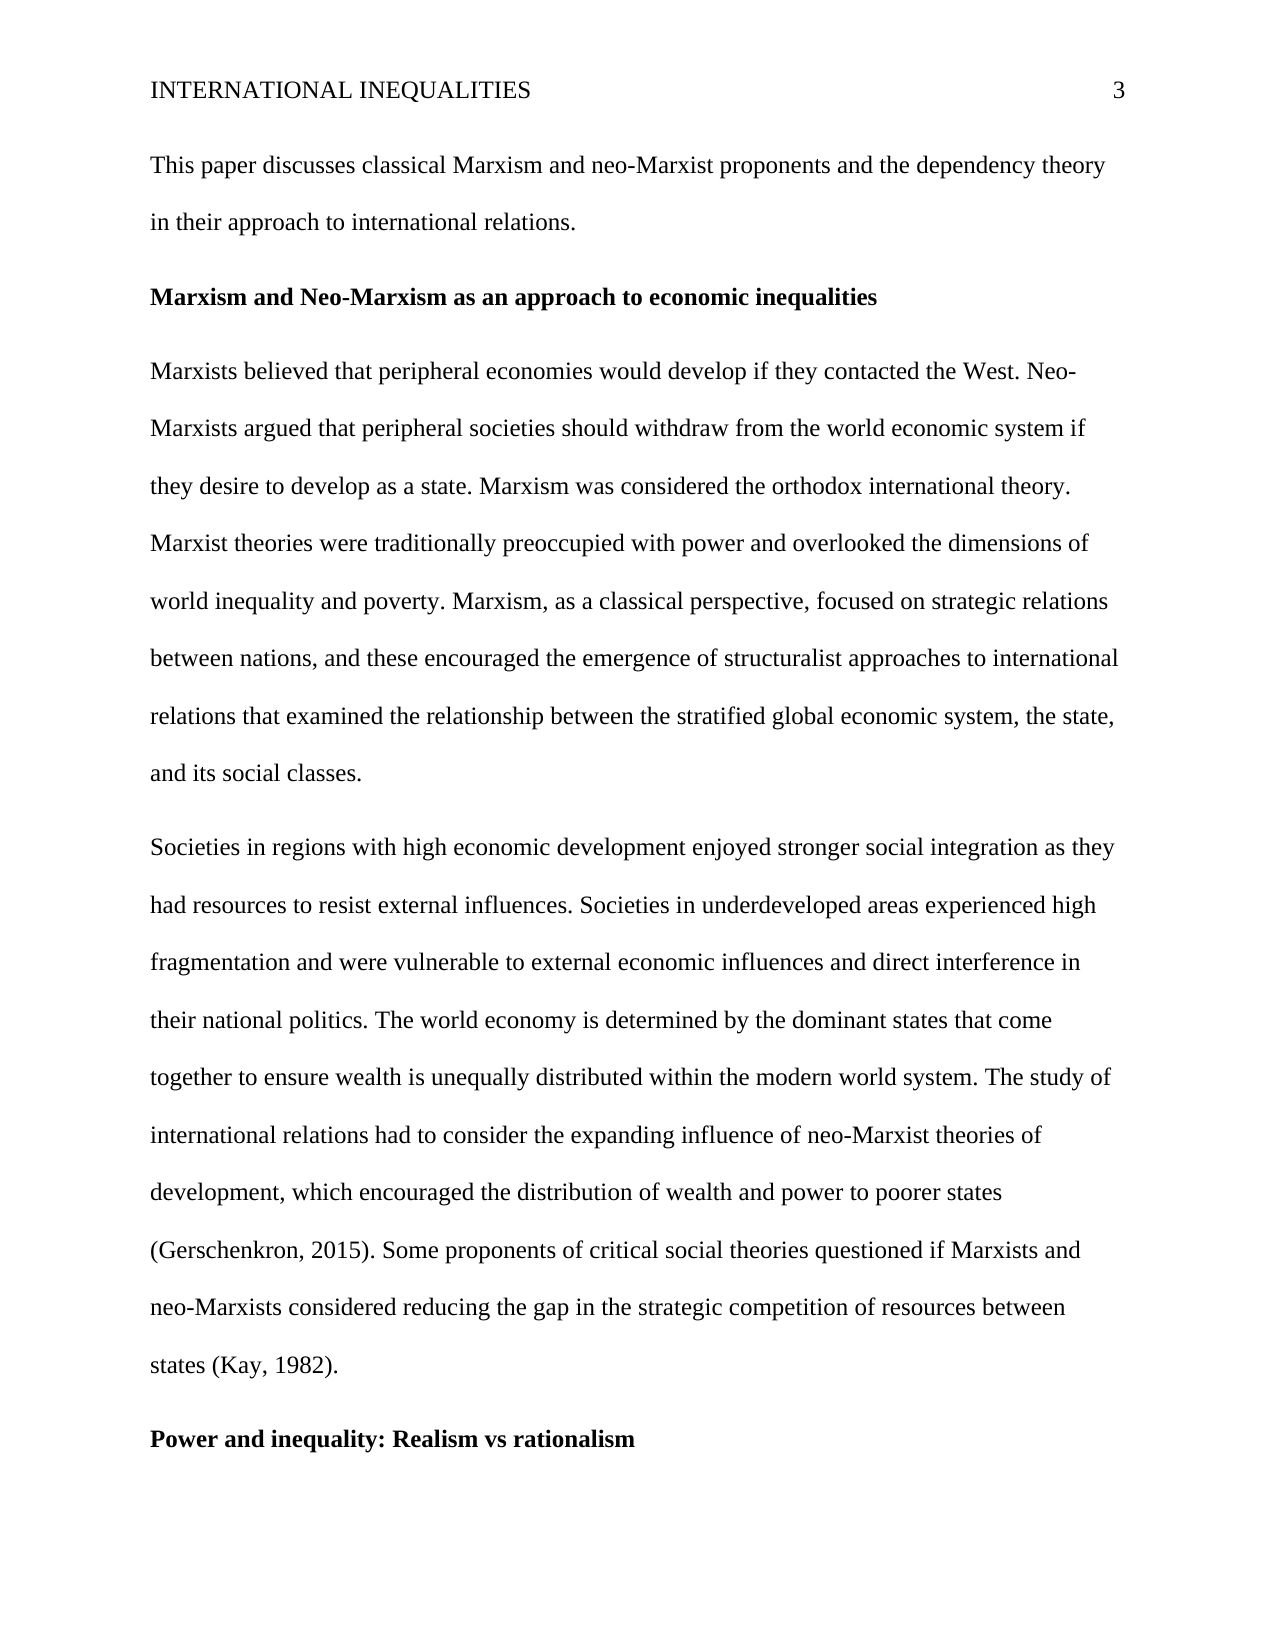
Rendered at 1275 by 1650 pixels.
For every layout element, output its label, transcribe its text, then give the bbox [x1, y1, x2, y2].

text Societies in regions with high economic development enjoyed stronger social integration as they had resources to resist external influences. Societies in underdeveloped areas experienced high fragmentation and were vulnerable to external economic influences and direct interference in their national politics. The world economy is determined by the dominant states that come together to ensure wealth is unequally distributed within the modern world system. The study of international relations had to consider the expanding influence of neo-Marxist theories of development, which encouraged the distribution of wealth and power to poorer states (Gerschenkron, 2015). Some proponents of critical social theories questioned if Marxists and neo-Marxists considered reducing the gap in the strategic competition of resources between states (Kay, 1982). [150, 832, 1125, 1379]
text Marxists believed that peripheral economies would develop if they contacted the West. Neo-Marxists argued that peripheral societies should withdraw from the world economic system if they desire to develop as a state. Marxism was considered the orthodox international theory. Marxist theories were traditionally preoccupied with power and overlooked the dimensions of world inequality and poverty. Marxism, as a classical perspective, focused on strategic relations between nations, and these encouraged the emergence of structuralist approaches to international relations that examined the relationship between the stratified global economic system, the state, and its social classes. [150, 356, 1125, 787]
text Marxism and Neo-Marxism as an approach to economic inequalities [150, 282, 1125, 310]
text Power and inequality: Realism vs rationalism [150, 1424, 1125, 1453]
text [150, 150, 1125, 236]
